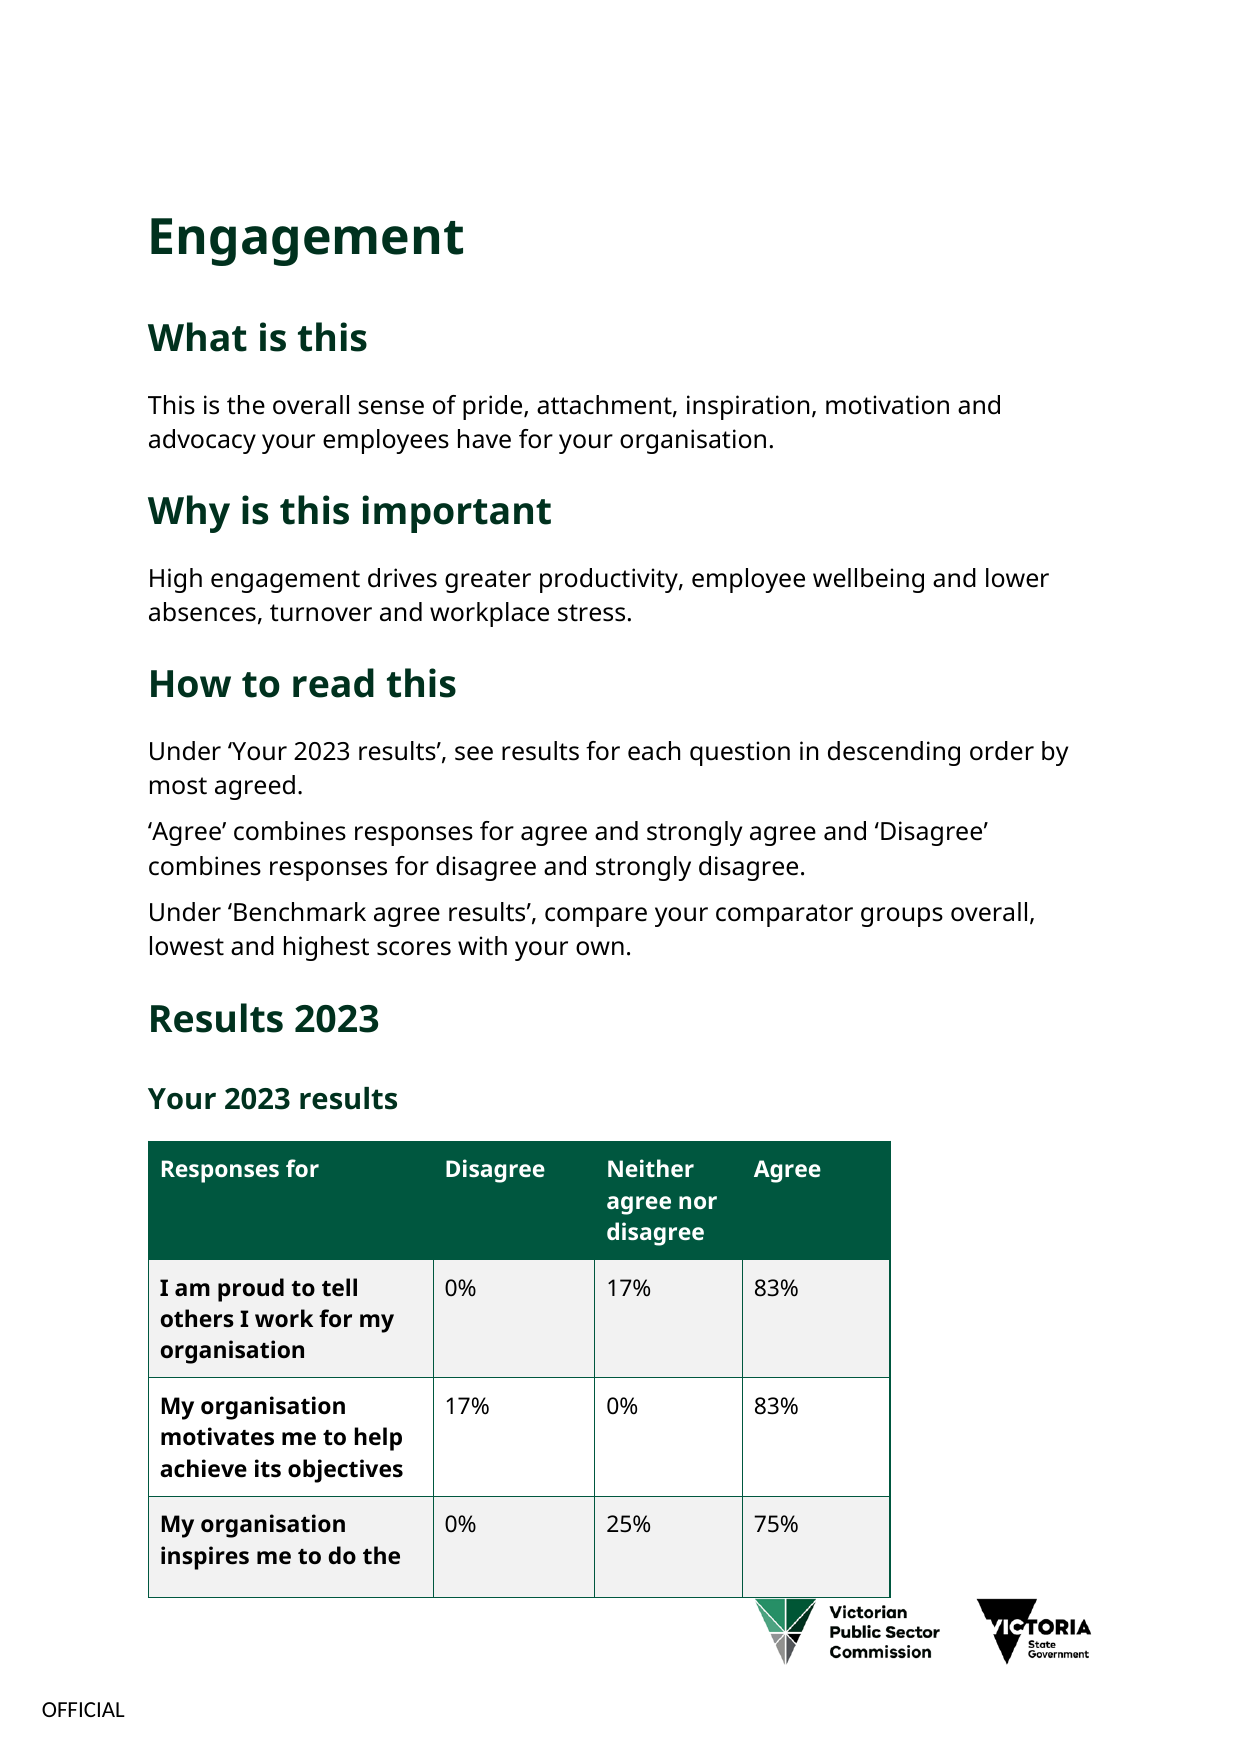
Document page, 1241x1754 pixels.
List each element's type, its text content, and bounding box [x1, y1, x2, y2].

table_cell 83% [743, 1260, 889, 1377]
table_cell My organisation inspires me to do the best in my job [149, 1497, 433, 1597]
subtitle How to read this [148, 658, 1092, 709]
text ‘Agree’ combines responses for agree and strongly agree and ‘Disagree’ combines responses for disagree and strongly disagree. [148, 814, 1092, 882]
table_cell 75% [743, 1497, 889, 1597]
text High engagement drives greater productivity, employee wellbeing and lower absences, turnover and workplace stress. [148, 560, 1092, 628]
subtitle What is this [148, 311, 1092, 362]
subtitle Results 2023 [148, 992, 1092, 1043]
table_header Disagree [434, 1142, 594, 1259]
table_cell 0% [595, 1378, 742, 1496]
table_cell 0% [434, 1497, 594, 1597]
text Under ‘Benchmark agree results’, compare your comparator groups overall, lowest and highest scores with your own. [148, 894, 1092, 963]
text This is the overall sense of pride, attachment, inspiration, motivation and advocacy your employees have for your organisation. [148, 387, 1092, 455]
table_cell 0% [434, 1260, 594, 1377]
subtitle Why is this important [148, 484, 1092, 536]
subtitle Engagement [148, 201, 1092, 269]
table_cell My organisation motivates me to help achieve its objectives [149, 1378, 433, 1496]
text Under ‘Your 2023 results’, see results for each question in descending order by most agreed. [148, 733, 1092, 802]
picture [754, 1598, 1093, 1666]
subtitle Your 2023 results [148, 1078, 1092, 1118]
table_cell 83% [743, 1378, 889, 1496]
table_cell 17% [595, 1260, 742, 1377]
table_cell 17% [434, 1378, 594, 1496]
table_cell 25% [595, 1497, 742, 1597]
table_header Responses for [149, 1142, 433, 1259]
table_header Neither agree nor disagree [595, 1142, 742, 1259]
table_cell I am proud to tell others I work for my organisation [149, 1260, 433, 1377]
table_header Agree [743, 1142, 889, 1259]
